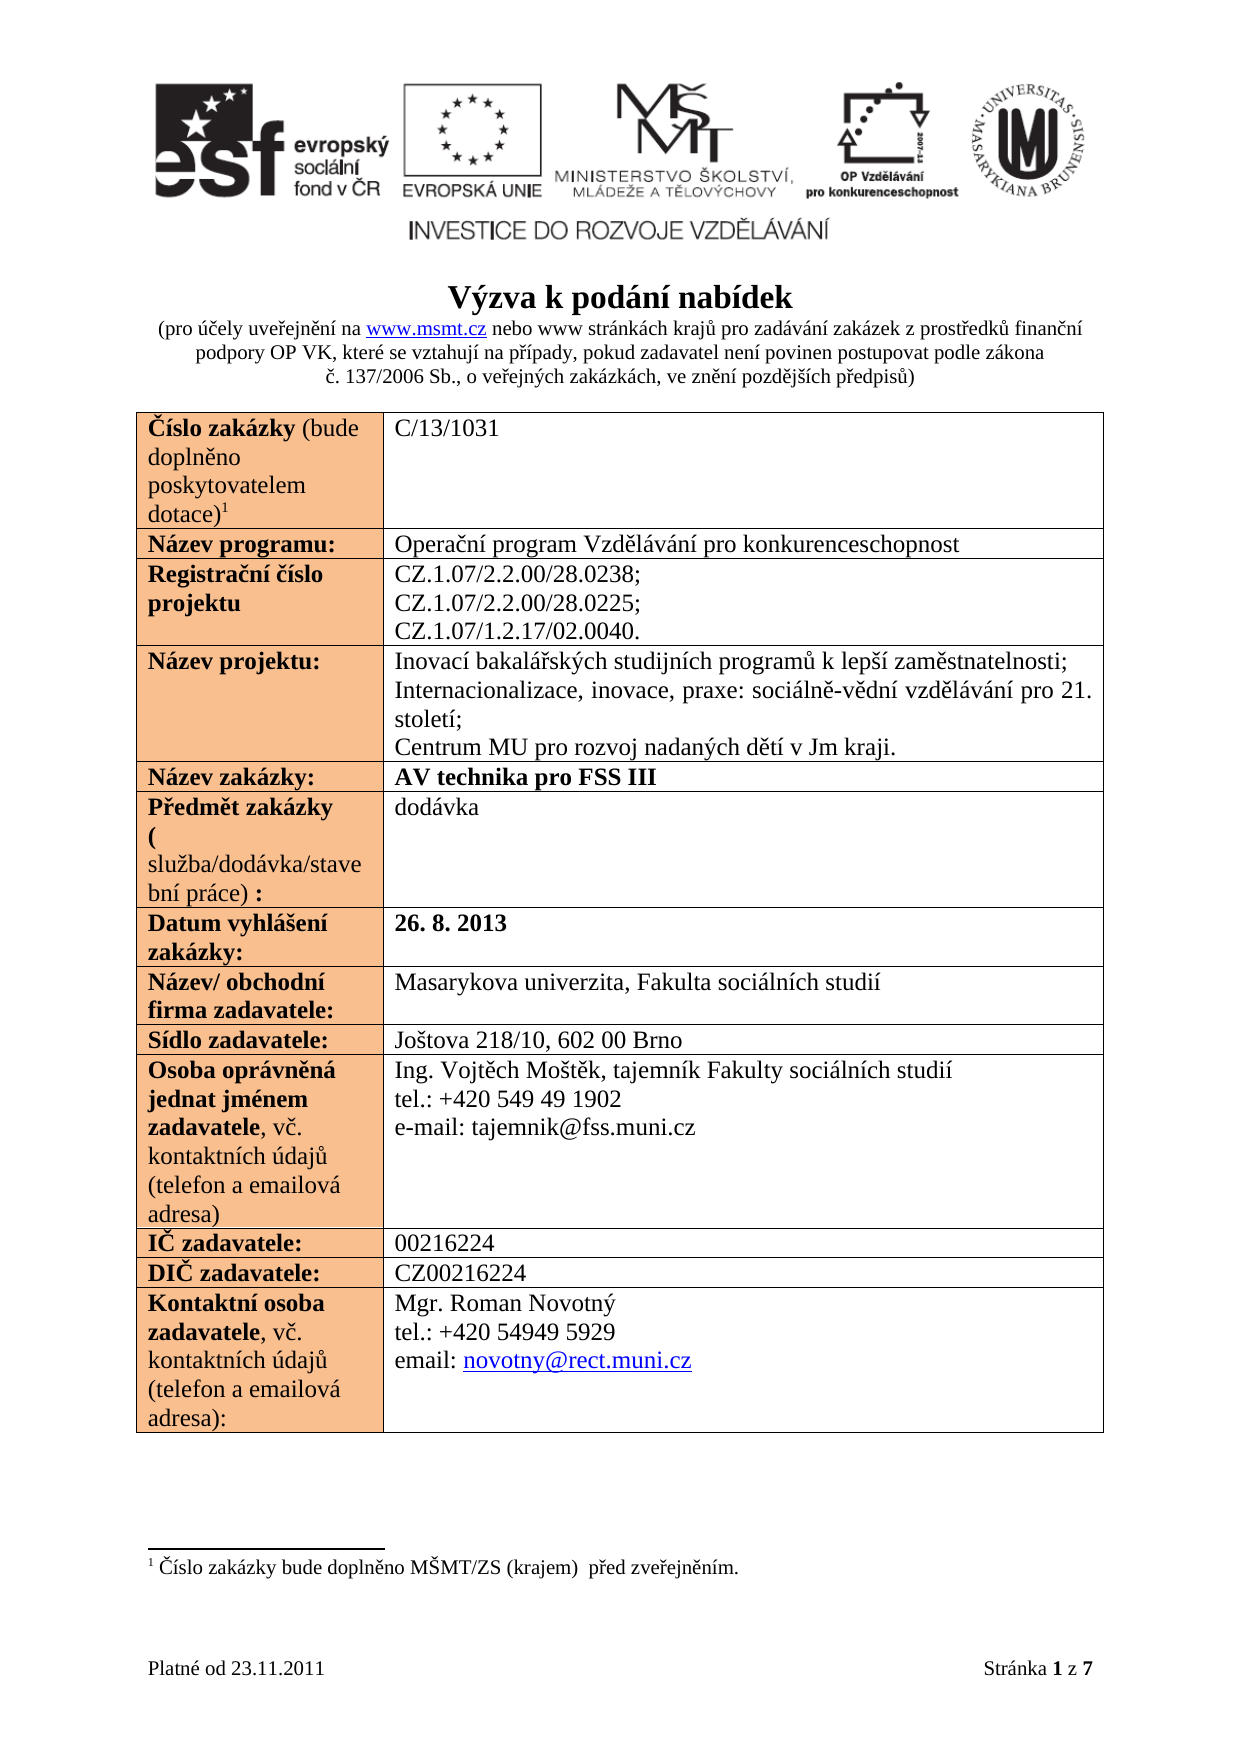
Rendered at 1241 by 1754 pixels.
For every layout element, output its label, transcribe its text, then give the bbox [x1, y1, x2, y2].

table_cell Ing. Vojtěch Moštěk, tajemník Fakulty sociálních studií tel.: +420 549 49 1902 e-mail: tajemnik@fss.muni.cz [384, 1055, 1103, 1227]
table_header C/13/1031 [384, 413, 1103, 528]
table_cell Název zakázky: [137, 762, 383, 791]
table_cell Datum vyhlášení zakázky: [137, 908, 383, 966]
table_cell dodávka [384, 792, 1103, 907]
table_cell Předmět zakázky (služba/dodávka/stavební práce) : [137, 792, 383, 907]
text (pro účely uveřejnění na www.msmt.cz nebo www stránkách krajů pro zadávání zakázek z prostředků finanční podpory OP VK, které se vztahují na případy, pokud zadavatel není povinen postupovat podle zákona č. 137/2006 Sb., o veřejných zakázkách, ve znění pozdějších předpisů) [148, 316, 1093, 388]
table_cell 26. 8. 2013 [384, 908, 1103, 966]
table_cell Operační program Vzdělávání pro konkurenceschopnost [384, 529, 1103, 558]
table_cell Inovací bakalářských studijních programů k lepší zaměstnatelnosti; Internacionalizace, inovace, praxe: sociálně-vědní vzdělávání pro 21. století; Centrum MU pro rozvoj nadaných dětí v Jm kraji. [384, 646, 1103, 761]
table_cell Mgr. Roman Novotný tel.: +420 54949 5929 email: novotny@rect.muni.cz [384, 1288, 1103, 1432]
table_cell Kontaktní osoba zadavatele, vč. kontaktních údajů (telefon a emailová adresa): [137, 1288, 383, 1432]
table_cell Registrační číslo projektu [137, 559, 383, 645]
table_cell Název/ obchodní firma zadavatele: [137, 967, 383, 1024]
table_cell CZ00216224 [384, 1258, 1103, 1287]
text Výzva k podání nabídek [148, 277, 1093, 316]
table_cell Masarykova univerzita, Fakulta sociálních studií [384, 967, 1103, 1024]
table_cell Sídlo zadavatele: [137, 1025, 383, 1054]
table_cell Název projektu: [137, 646, 383, 761]
table_header Číslo zakázky (bude doplněno poskytovatelem dotace) [137, 413, 383, 528]
table_cell Osoba oprávněná jednat jménem zadavatele, vč. kontaktních údajů (telefon a emailová adresa) [137, 1055, 383, 1227]
table_cell CZ.1.07/2.2.00/28.0238; CZ.1.07/2.2.00/28.0225; CZ.1.07/1.2.17/02.0040. [384, 559, 1103, 645]
table_cell 00216224 [384, 1229, 1103, 1257]
table_cell Název programu: [137, 529, 383, 558]
table_cell Joštova 218/10, 602 00 Brno [384, 1025, 1103, 1054]
table_cell IČ zadavatele: [137, 1229, 383, 1257]
table_cell DIČ zadavatele: [137, 1258, 383, 1287]
table_cell AV technika pro FSS III [384, 762, 1103, 791]
